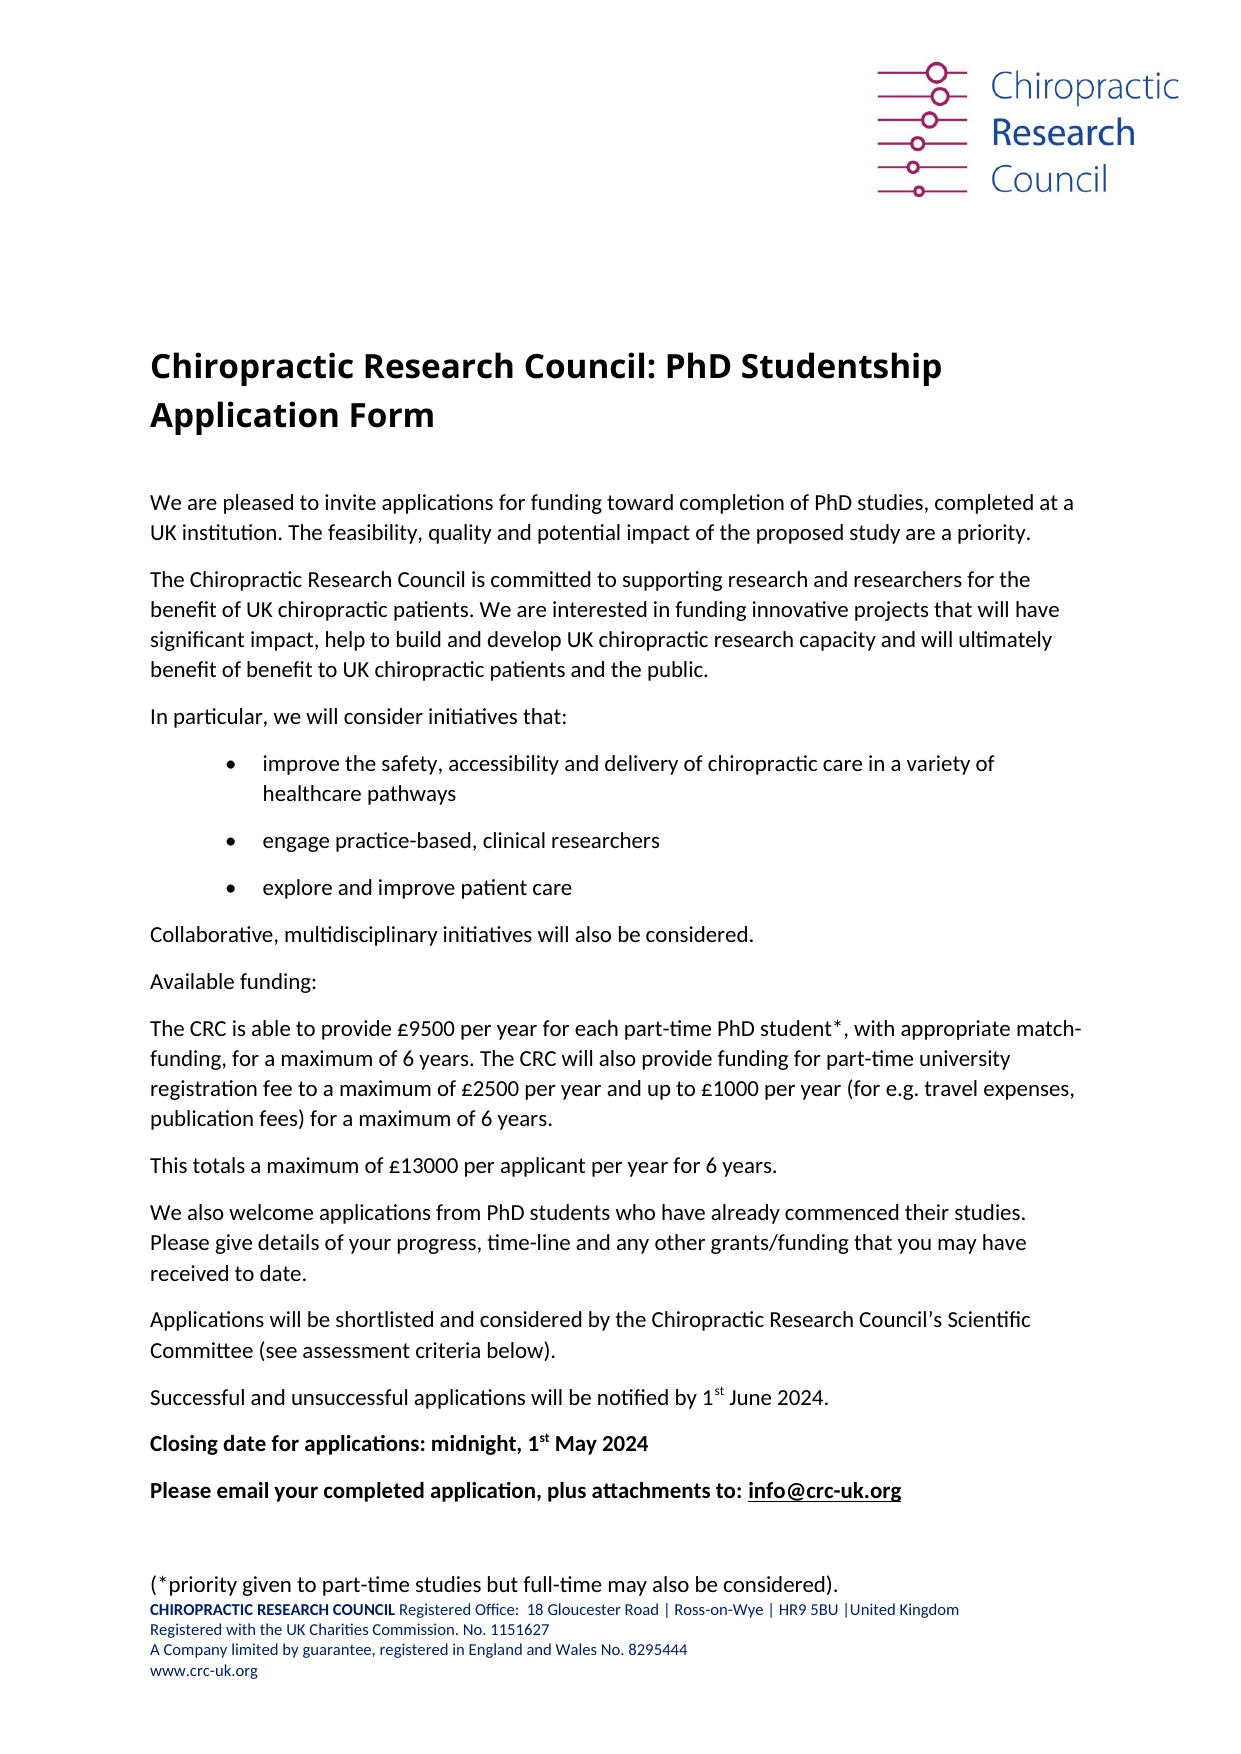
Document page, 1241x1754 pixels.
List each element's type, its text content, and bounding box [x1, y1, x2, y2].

picture [865, 54, 1194, 206]
text We also welcome applications from PhD students who have already commenced their studies. Please give details of your progress, time-line and any other grants/funding that you may have received to date. [150, 1198, 1090, 1287]
text Applications will be shortlisted and considered by the Chiropractic Research Council’s Scientific Committee (see assessment criteria below). [150, 1306, 1090, 1364]
text Please email your completed application, plus attachments to: info@crc-uk.org [150, 1476, 1090, 1504]
text In particular, we will consider initiatives that: [150, 702, 1090, 730]
list explore and improve patient care [225, 873, 1090, 901]
list improve the safety, accessibility and delivery of chiropractic care in a variety of healthcare pathways [225, 749, 1090, 807]
subtitle Chiropractic Research Council: PhD Studentship Application Form [150, 343, 1090, 437]
text The Chiropractic Research Council is committed to supporting research and researchers for the benefit of UK chiropractic patients. We are interested in funding innovative projects that will have significant impact, help to build and develop UK chiropractic research capacity and will ultimately benefit of benefit to UK chiropractic patients and the public. [150, 565, 1090, 683]
list engage practice-based, clinical researchers [225, 826, 1090, 854]
text (*priority given to part-time studies but full-time may also be considered). [150, 1570, 1090, 1598]
text This totals a maximum of £13000 per applicant per year for 6 years. [150, 1151, 1090, 1179]
text The CRC is able to provide £9500 per year for each part-time PhD student*, with appropriate match-funding, for a maximum of 6 years. The CRC will also provide funding for part-time university registration fee to a maximum of £2500 per year and up to £1000 per year (for e.g. travel expenses, publication fees) for a maximum of 6 years. [150, 1014, 1090, 1132]
text Closing date for applications: midnight, 1st May 2024 [150, 1429, 1090, 1457]
text Available funding: [150, 967, 1090, 995]
text We are pleased to invite applications for funding toward completion of PhD studies, completed at a UK institution. The feasibility, quality and potential impact of the proposed study are a priority. [150, 488, 1090, 546]
text Successful and unsuccessful applications will be notified by 1st June 2024. [150, 1383, 1090, 1411]
text Collaborative, multidisciplinary initiatives will also be considered. [150, 920, 1090, 948]
